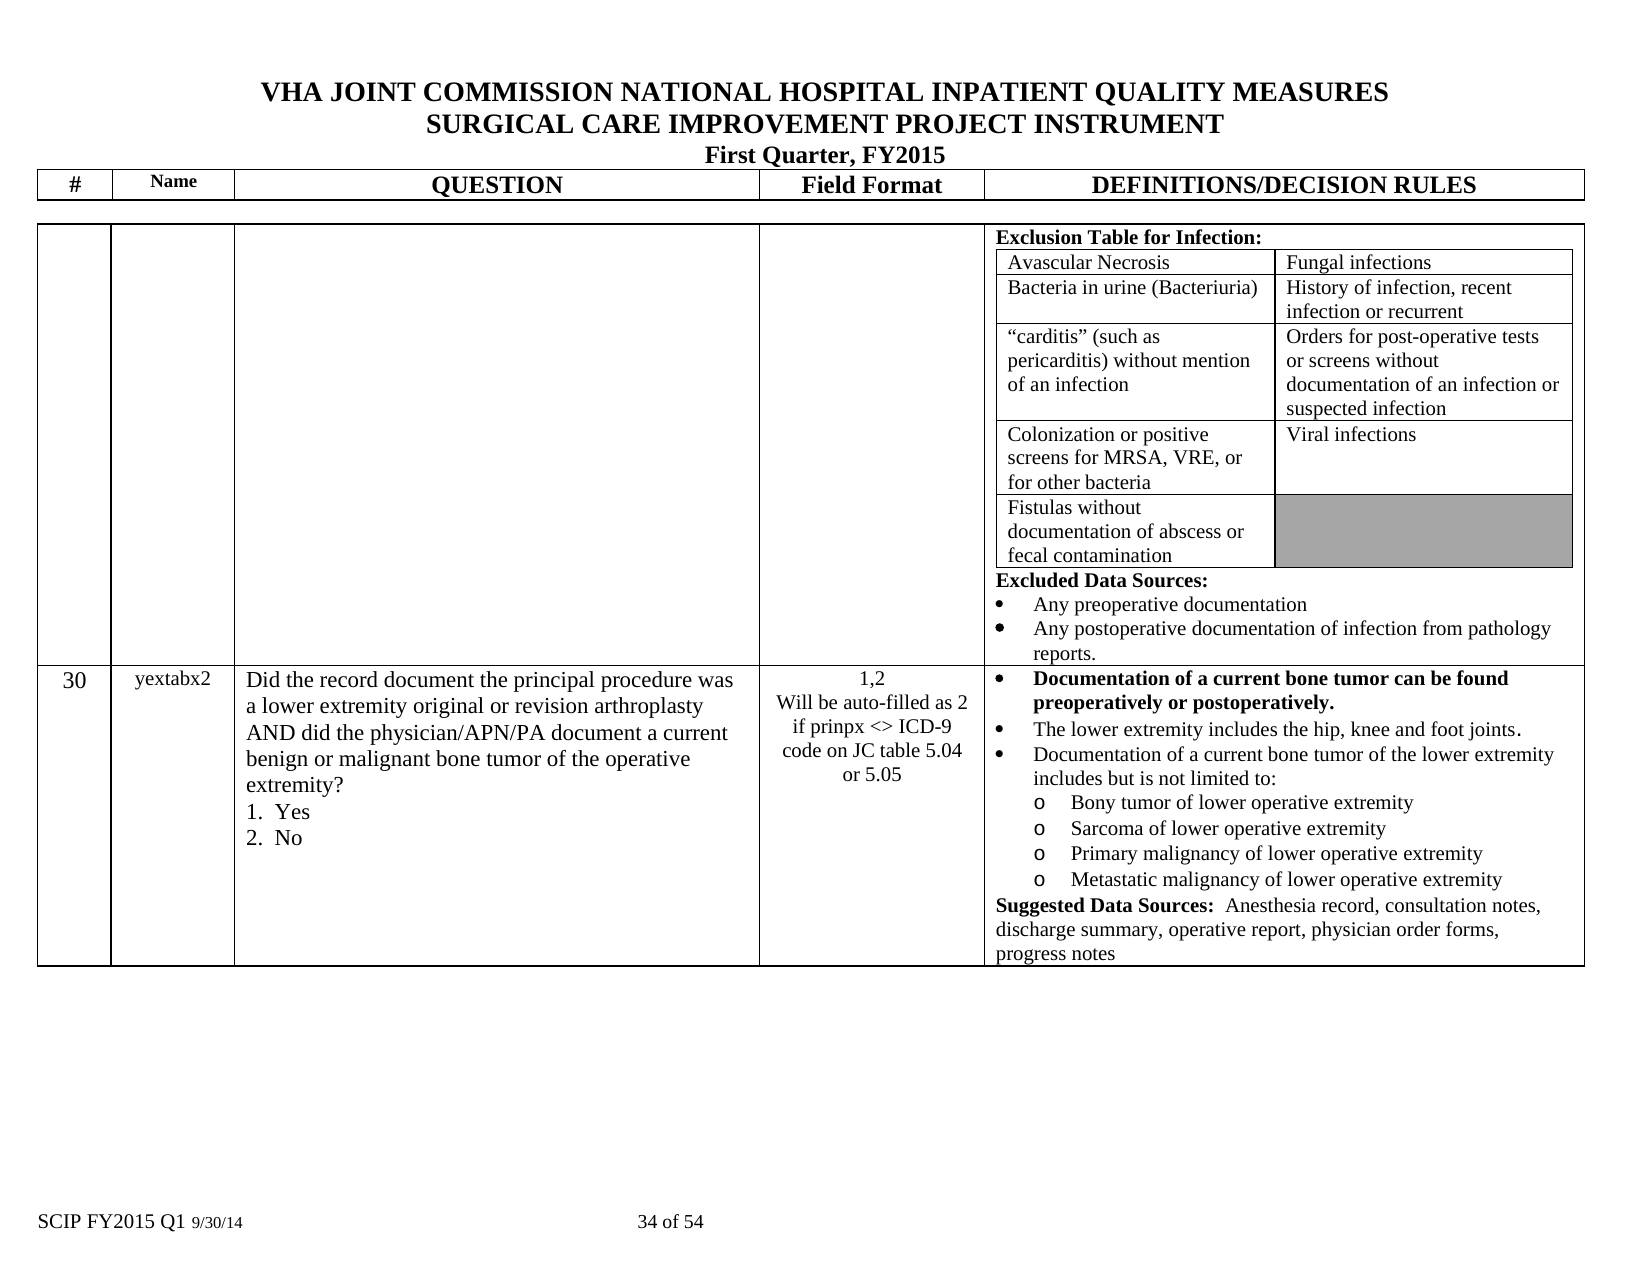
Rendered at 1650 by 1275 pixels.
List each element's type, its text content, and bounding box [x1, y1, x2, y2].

table_cell [760, 225, 984, 664]
table_cell [112, 225, 234, 664]
table_cell Exclusion Table for Infection: Excluded Data Sources: Any preoperative documentation Any postoperative documentation of infection from pathology reports. [985, 225, 1584, 664]
table_cell Did the record document the principal procedure was a lower extremity original or revision arthroplasty AND did the physician/APN/PA document a current benign or malignant bone tumor of the operative extremity? 1. Yes 2. No [235, 666, 759, 965]
table_cell 1,2 Will be auto-filled as 2 if prinpx <> ICD-9 code on JC table 5.04 or 5.05 [760, 666, 984, 965]
table_cell [235, 225, 759, 664]
table_cell Documentation of a current bone tumor can be found preoperatively or postoperatively. The lower extremity includes the hip, knee and foot joints. Documentation of a current bone tumor of the lower extremity includes but is not limited to: Bony tumor of lower operative extremity Sarcoma of lower operative extremity Primary malignancy of lower operative extremity Metastatic malignancy of lower operative extremity Suggested Data Sources: Anesthesia record, consultation notes, discharge summary, operative report, physician order forms, progress notes [985, 666, 1584, 965]
table_cell yextabx2 [112, 666, 234, 965]
table_cell 30 [38, 666, 110, 965]
table_cell [38, 225, 110, 664]
